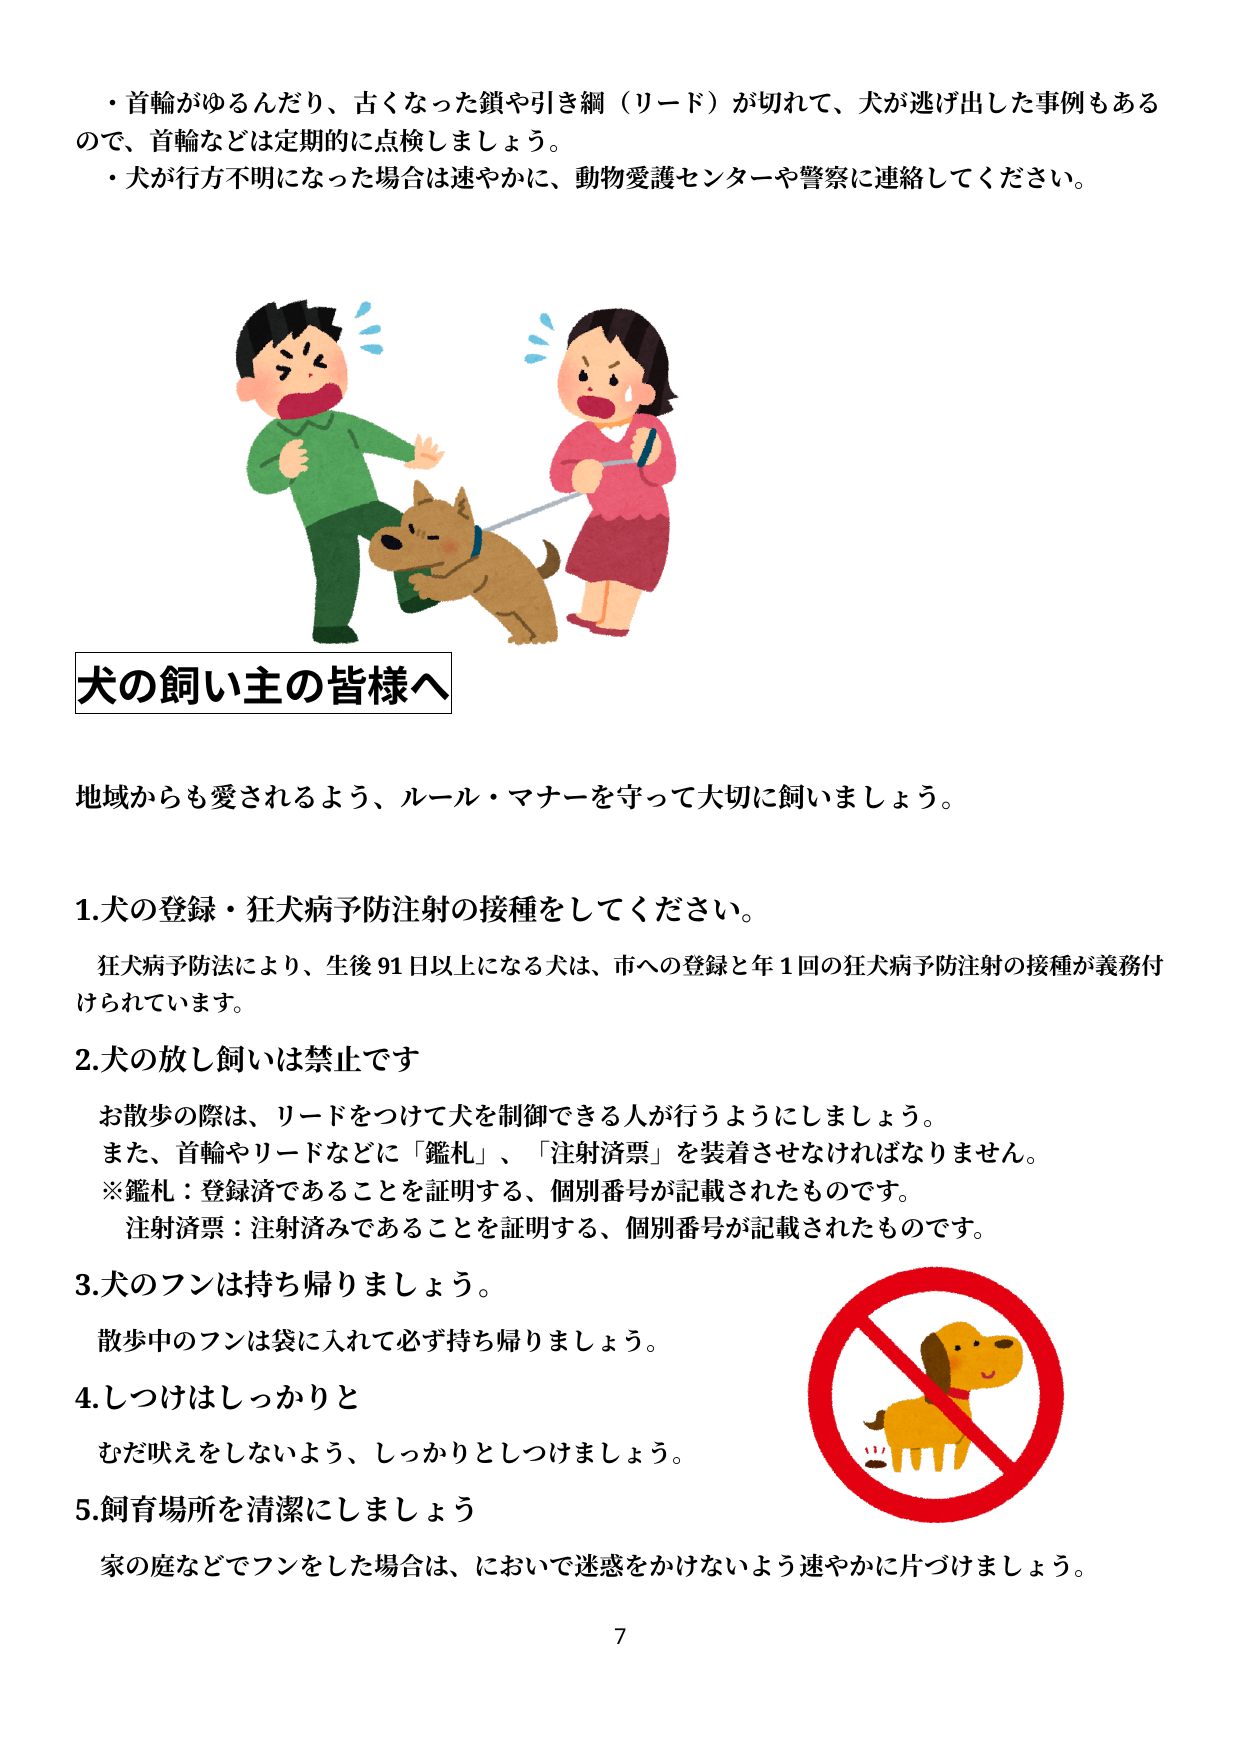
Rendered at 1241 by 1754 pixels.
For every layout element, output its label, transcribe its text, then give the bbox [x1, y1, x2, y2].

picture [221, 284, 691, 646]
text お散歩の際は、リードをつけて犬を制御できる人が行うようにしましょう。 [75, 1096, 1165, 1133]
text 5.飼育場所を清潔にしましょう [75, 1471, 1165, 1546]
text ・首輪がゆるんだり、古くなった鎖や引き綱（リード）が切れて、犬が逃げ出した事例もあるので、首輪などは定期的に点検しましょう。 [75, 83, 1165, 158]
text 散歩中のフンは袋に入れて必ず持ち帰りましょう。 [75, 1321, 1165, 1358]
text むだ吠えをしないよう、しっかりとしつけましょう。 [75, 1433, 1165, 1471]
text ・犬が行方不明になった場合は速やかに、動物愛護センターや警察に連絡してください。 [75, 158, 1165, 196]
text 4.しつけはしっかりと [75, 1358, 1165, 1433]
text 家の庭などでフンをした場合は、においで迷惑をかけないよう速やかに片づけましょう。 [75, 1546, 1165, 1583]
text 2.犬の放し飼いは禁止です [75, 1021, 1165, 1096]
text ※鑑札：登録済であることを証明する、個別番号が記載されたものです。 [75, 1171, 1165, 1208]
text 犬の飼い主の皆様へ [75, 646, 1165, 721]
text また、首輪やリードなどに「鑑札」、「注射済票」を装着させなければなりません。 [75, 1133, 1165, 1171]
text 地域からも愛されるよう、ルール・マナーを守って大切に飼いましょう。 [75, 758, 1165, 833]
text 1.犬の登録・狂犬病予防注射の接種をしてください。 [75, 871, 1165, 946]
text 3.犬のフンは持ち帰りましょう。 [75, 1246, 1165, 1321]
text 狂犬病予防法により、生後91日以上になる犬は、市への登録と年1回の狂犬病予防注射の接種が義務付けられています。 [75, 946, 1165, 1021]
text 注射済票：注射済みであることを証明する、個別番号が記載されたものです。 [75, 1208, 1165, 1246]
